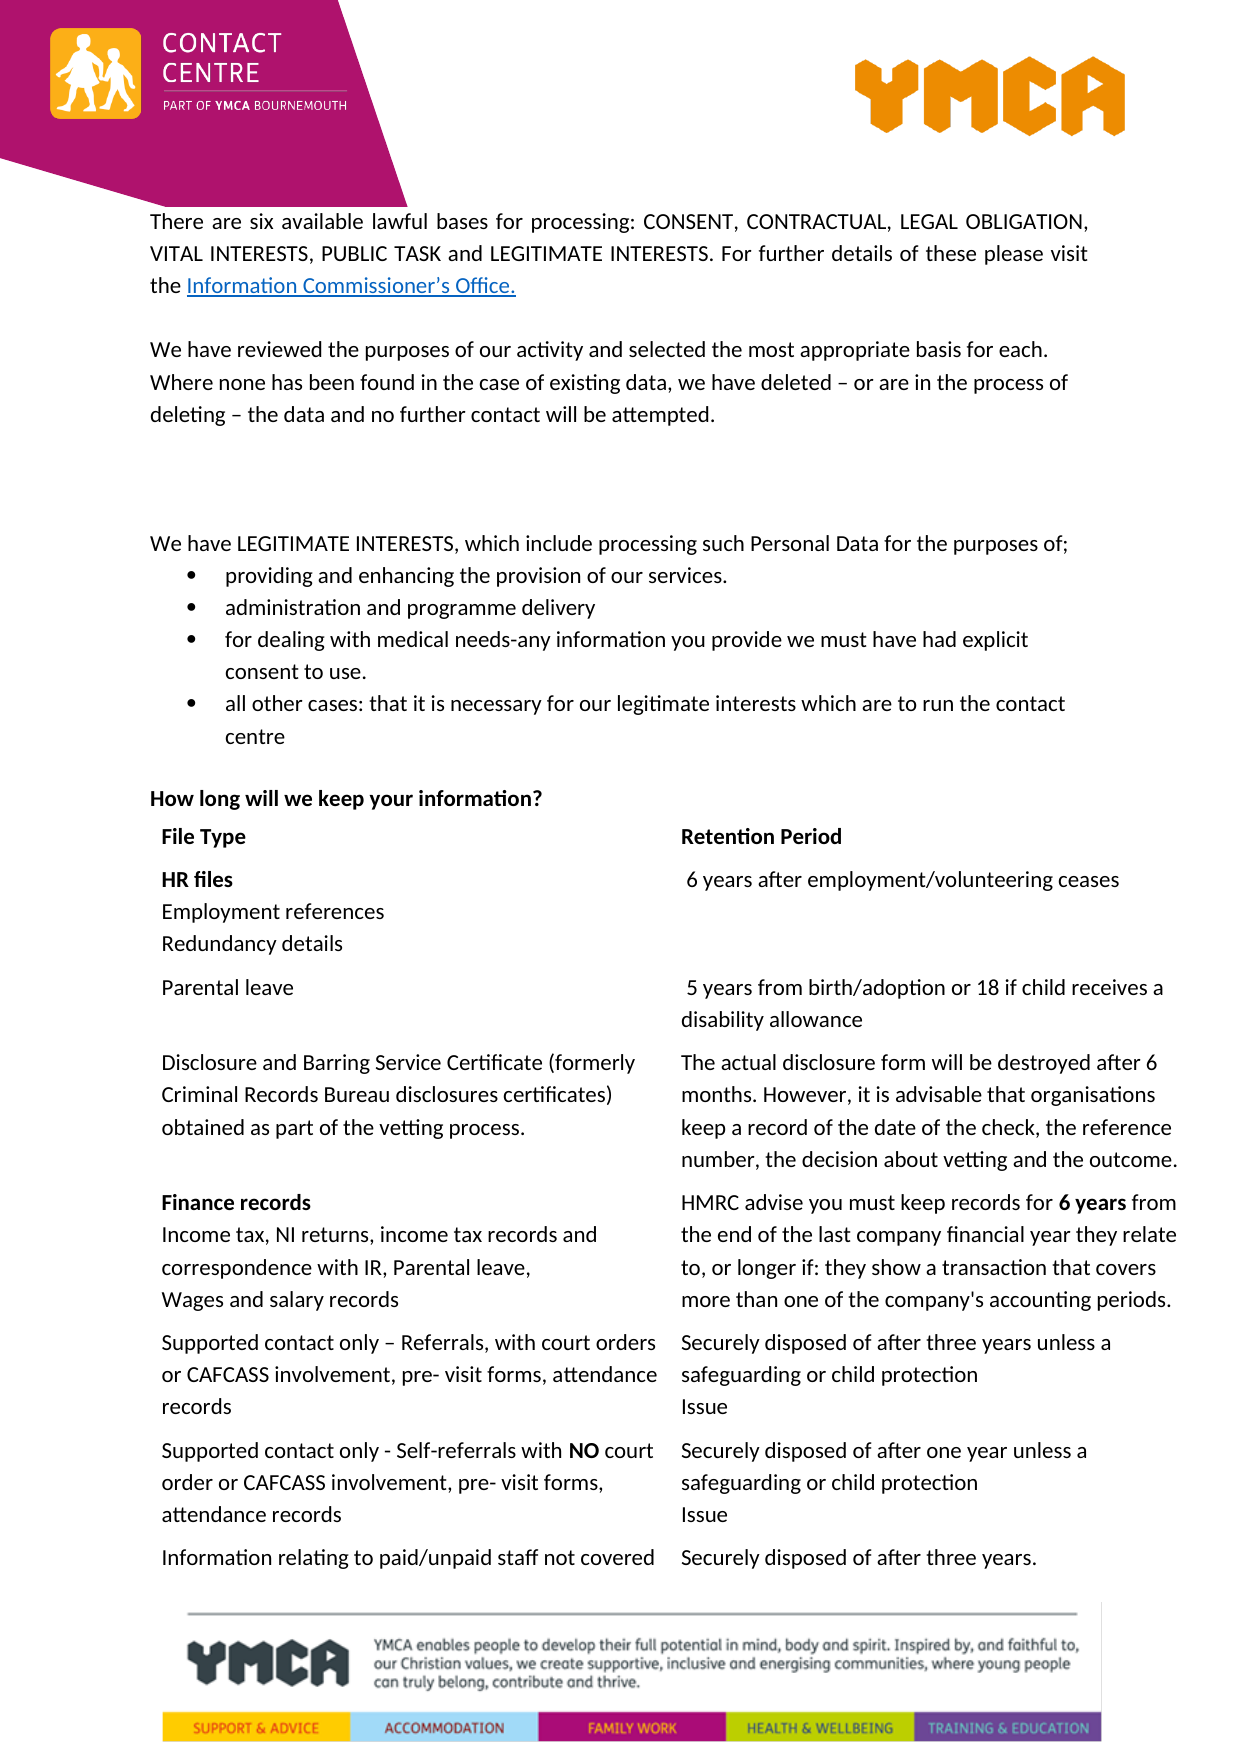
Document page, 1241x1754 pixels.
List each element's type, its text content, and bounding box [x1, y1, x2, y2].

table_cell The actual disclosure form will be destroyed after 6 months. However, it is advisable that organisations keep a record of the date of the check, the reference number, the decision about vetting and the outcome. [675, 1043, 1195, 1182]
table_cell HR files Employment references Redundancy details [156, 859, 675, 967]
text There are six available lawful bases for processing: CONSENT, CONTRACTUAL, LEGAL OBLIGATION, VITAL INTERESTS, PUBLIC TASK and LEGITIMATE INTERESTS. For further details of these please visit the Information Commissioner’s Office. [150, 207, 1090, 299]
table_cell Securely disposed of after one year unless a safeguarding or child protection Issue [675, 1430, 1195, 1538]
table_cell Securely disposed of after three years unless a safeguarding or child protection Issue [675, 1323, 1195, 1430]
list administration and programme delivery [187, 593, 1090, 621]
text How long will we keep your information? [150, 784, 1090, 812]
table_cell Securely disposed of after three years. [675, 1538, 1195, 1613]
table_cell Supported contact only – Referrals, with court orders or CAFCASS involvement, pre- visit forms, attendance records [156, 1323, 675, 1430]
picture [778, 16, 1217, 180]
table_cell Supported contact only - Self-referrals with NO court order or CAFCASS involvement, pre- visit forms, attendance records [156, 1430, 675, 1538]
table_header File Type [156, 816, 675, 859]
list all other cases: that it is necessary for our legitimate interests which are to run the contact centre [187, 689, 1090, 780]
table_cell Finance records Income tax, NI returns, income tax records and correspondence with IR, Parental leave, Wages and salary records [156, 1183, 675, 1322]
text We have reviewed the purposes of our activity and selected the most appropriate basis for each. Where none has been found in the case of existing data, we have deleted – or are in the process of deleting – the data and no further contact will be attempted. [150, 336, 1090, 428]
table_cell HMRC advise you must keep records for 6 years from the end of the last company financial year they relate to, or longer if: they show a transaction that covers more than one of the company's accounting periods. [675, 1183, 1195, 1322]
text We have LEGITIMATE INTERESTS, which include processing such Personal Data for the purposes of; [150, 529, 1090, 557]
picture [162, 1602, 1103, 1743]
table_cell Disclosure and Barring Service Certificate (formerly Criminal Records Bureau disclosures certificates) obtained as part of the vetting process. [156, 1043, 675, 1182]
table_header Retention Period [675, 816, 1195, 859]
picture [50, 28, 348, 119]
table_cell Parental leave [156, 967, 675, 1043]
list for dealing with medical needs-any information you provide we must have had explicit consent to use. [187, 625, 1090, 685]
table_cell 6 years after employment/volunteering ceases [675, 859, 1195, 967]
list providing and enhancing the provision of our services. [187, 561, 1090, 589]
table_cell 5 years from birth/adoption or 18 if child receives a disability allowance [675, 967, 1195, 1043]
